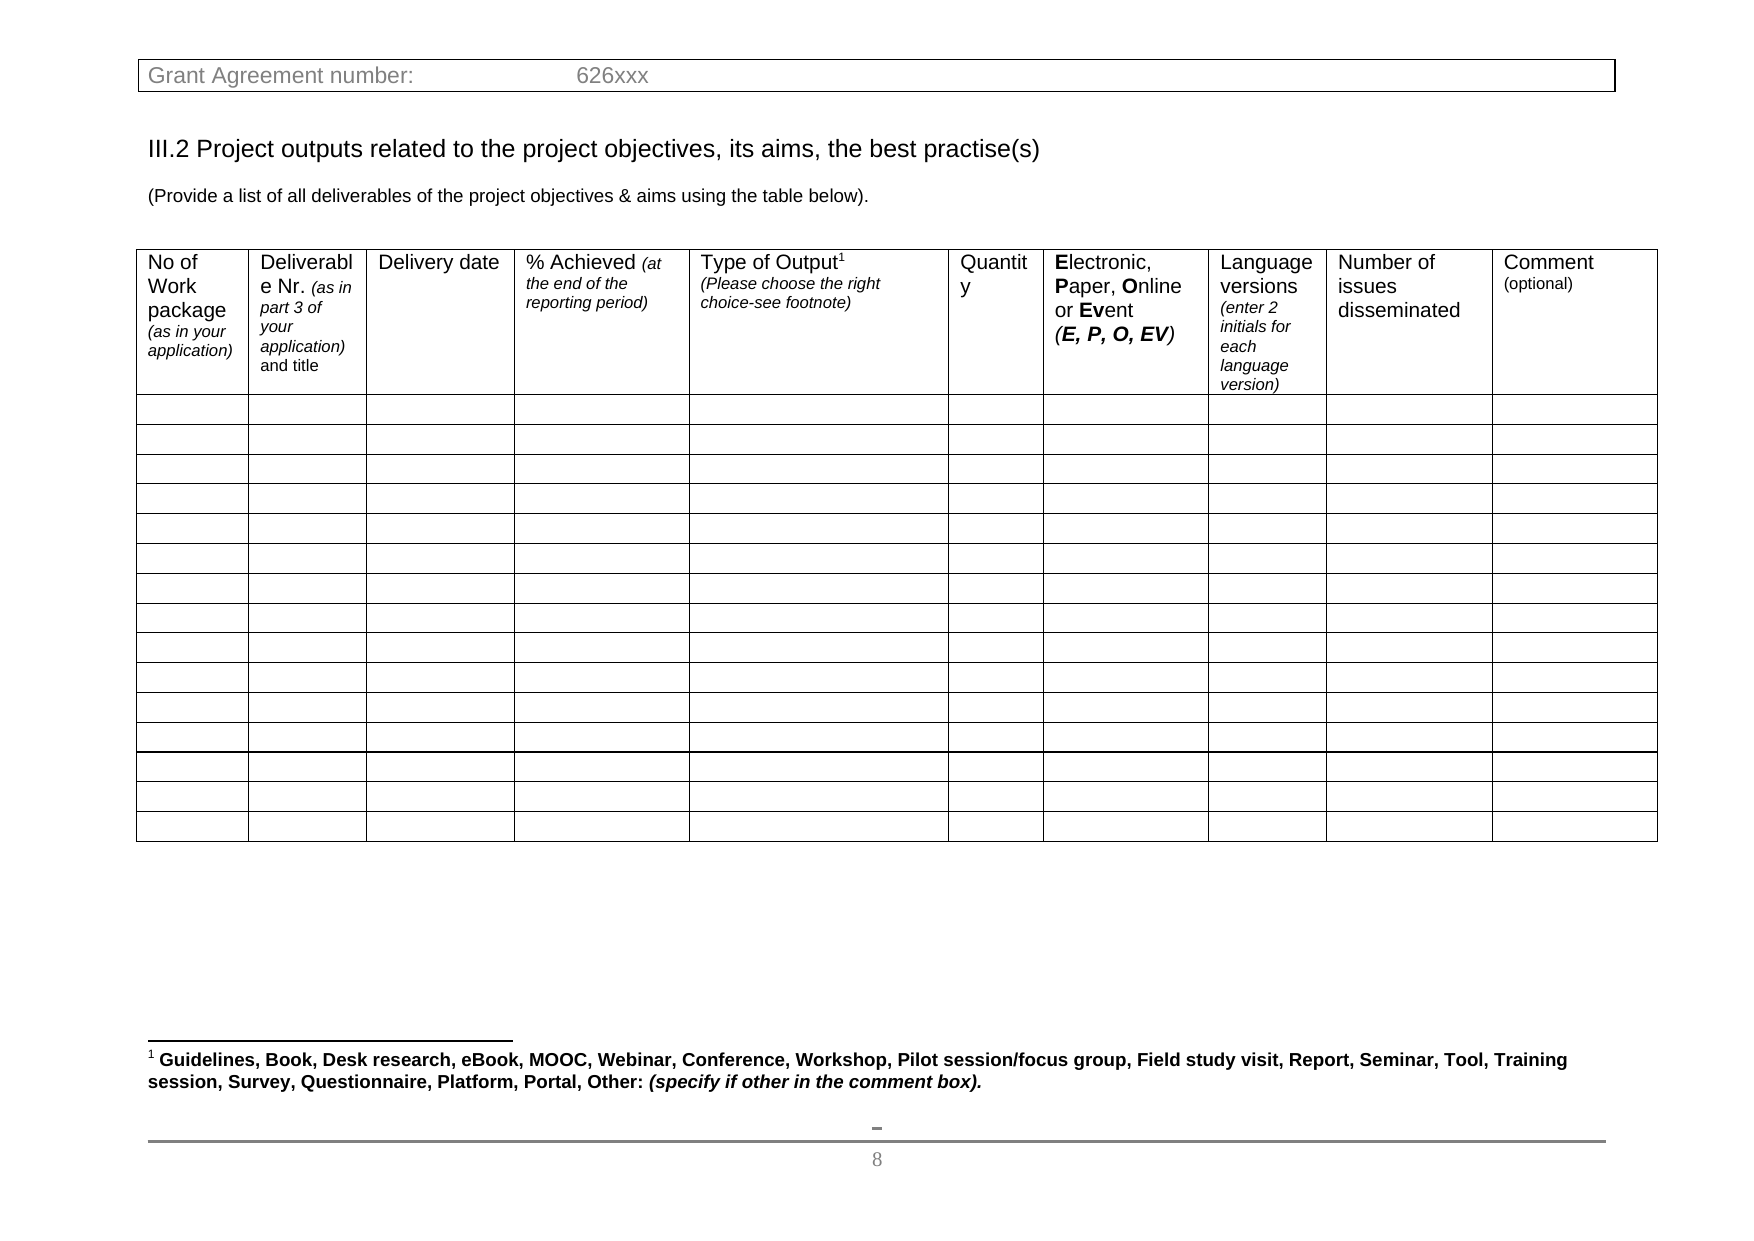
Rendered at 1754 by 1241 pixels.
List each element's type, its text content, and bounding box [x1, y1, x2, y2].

table_cell [1209, 544, 1326, 573]
table_cell [1044, 782, 1208, 811]
table_cell [690, 663, 948, 692]
table_cell [1044, 455, 1208, 483]
table_cell [515, 574, 689, 602]
table_cell [949, 604, 1043, 632]
table_cell [949, 574, 1043, 602]
table_cell [1493, 574, 1657, 602]
text (Provide a list of all deliverables of the project objectives & aims using the table below). [148, 184, 1606, 206]
table_cell [249, 455, 366, 483]
table_header Delivery date [367, 250, 514, 394]
table_cell [1327, 544, 1492, 573]
table_cell [690, 753, 948, 781]
table_cell [1044, 663, 1208, 692]
table_cell [249, 544, 366, 573]
table_cell [137, 425, 248, 453]
table_cell [1327, 455, 1492, 483]
table_cell [690, 455, 948, 483]
table_cell [1209, 484, 1326, 513]
table_cell [1493, 484, 1657, 513]
table_cell [1044, 723, 1208, 751]
table_cell [515, 514, 689, 543]
text III.2 Project outputs related to the project objectives, its aims, the best practise(s) [148, 134, 1606, 163]
table_cell [690, 574, 948, 602]
table_cell [137, 633, 248, 662]
table_cell [515, 663, 689, 692]
table_cell [367, 723, 514, 751]
table_cell [1327, 663, 1492, 692]
table_cell [1209, 633, 1326, 662]
table_cell [249, 723, 366, 751]
table_cell [515, 782, 689, 811]
table_cell [515, 484, 689, 513]
table_cell [1209, 782, 1326, 811]
table_cell [690, 633, 948, 662]
table_cell [1044, 544, 1208, 573]
table_cell [949, 723, 1043, 751]
table_cell [367, 693, 514, 722]
table_cell [1327, 604, 1492, 632]
table_cell [949, 782, 1043, 811]
table_cell [137, 455, 248, 483]
table_cell [1209, 514, 1326, 543]
table_cell [367, 484, 514, 513]
table_cell [249, 604, 366, 632]
table_cell [1327, 514, 1492, 543]
table_cell [515, 753, 689, 781]
table_cell [1209, 395, 1326, 424]
table_cell [1209, 693, 1326, 722]
table_cell [949, 753, 1043, 781]
table_cell [1493, 663, 1657, 692]
table_cell [249, 395, 366, 424]
table_cell [690, 812, 948, 841]
table_cell [1493, 455, 1657, 483]
table_cell [690, 604, 948, 632]
table_cell [515, 723, 689, 751]
table_cell [1044, 633, 1208, 662]
table_cell [1327, 753, 1492, 781]
table_cell [949, 425, 1043, 453]
table_cell [367, 782, 514, 811]
table_cell [1493, 514, 1657, 543]
table_cell [690, 484, 948, 513]
table_cell [1327, 574, 1492, 602]
table_cell [367, 455, 514, 483]
table_cell [1493, 633, 1657, 662]
table_cell [1493, 782, 1657, 811]
table_cell [1327, 633, 1492, 662]
table_cell [690, 395, 948, 424]
table_cell [137, 604, 248, 632]
table_header Deliverable Nr. (as in part 3 of your application) and title [249, 250, 366, 394]
table_cell [137, 663, 248, 692]
table_cell [949, 633, 1043, 662]
table_header Electronic, Paper, Online or Event (E, P, O, EV) [1044, 250, 1208, 394]
table_header Number of issues disseminated [1327, 250, 1492, 394]
table_cell [1493, 723, 1657, 751]
table_cell [1044, 693, 1208, 722]
table_cell [249, 753, 366, 781]
table_cell [1209, 812, 1326, 841]
table_cell [1044, 753, 1208, 781]
table_cell [1327, 425, 1492, 453]
table_cell [249, 484, 366, 513]
table_cell [1044, 574, 1208, 602]
table_cell [690, 782, 948, 811]
table_cell [949, 812, 1043, 841]
table_cell [949, 455, 1043, 483]
table_cell [137, 514, 248, 543]
table_cell [1327, 395, 1492, 424]
table_cell [1327, 812, 1492, 841]
table_cell [249, 782, 366, 811]
table_cell [1327, 782, 1492, 811]
table_cell [249, 693, 366, 722]
table_cell [1493, 693, 1657, 722]
table_cell [249, 425, 366, 453]
table_cell [1044, 812, 1208, 841]
table_cell [137, 723, 248, 751]
table_cell [137, 693, 248, 722]
table_cell [1493, 544, 1657, 573]
table_cell [367, 663, 514, 692]
table_cell [515, 544, 689, 573]
table_cell [690, 425, 948, 453]
table_cell [249, 633, 366, 662]
table_cell [515, 633, 689, 662]
table_cell [367, 574, 514, 602]
table_cell [690, 544, 948, 573]
table_cell [1209, 753, 1326, 781]
table_cell [1044, 484, 1208, 513]
table_cell [949, 544, 1043, 573]
table_cell [1209, 455, 1326, 483]
table_cell [1209, 663, 1326, 692]
table_header Language versions (enter 2 initials for each language version) [1209, 250, 1326, 394]
table_cell [249, 574, 366, 602]
table_cell [690, 723, 948, 751]
table_cell [1044, 425, 1208, 453]
table_header % Achieved (at the end of the reporting period) [515, 250, 689, 394]
table_cell [367, 633, 514, 662]
table_cell [949, 663, 1043, 692]
table_cell [367, 753, 514, 781]
table_cell [1209, 723, 1326, 751]
table_cell [367, 425, 514, 453]
table_cell [137, 753, 248, 781]
table_cell [137, 395, 248, 424]
table_cell [249, 514, 366, 543]
table_cell [515, 425, 689, 453]
table_cell [1493, 604, 1657, 632]
table_header Type of Output (Please choose the right choice-see footnote) [690, 250, 948, 394]
table_cell [949, 395, 1043, 424]
table_cell [1209, 425, 1326, 453]
table_cell [137, 484, 248, 513]
table_cell [1327, 484, 1492, 513]
table_cell [1209, 604, 1326, 632]
table_header Comment (optional) [1493, 250, 1657, 394]
table_cell [515, 395, 689, 424]
table_cell [1209, 574, 1326, 602]
table_header Quantity [949, 250, 1043, 394]
table_cell [690, 514, 948, 543]
table_cell [1044, 395, 1208, 424]
table_cell [367, 544, 514, 573]
table_cell [1327, 723, 1492, 751]
table_cell [1044, 514, 1208, 543]
table_header No of Work package (as in your application) [137, 250, 248, 394]
table_cell [137, 544, 248, 573]
table_cell [949, 484, 1043, 513]
table_cell [949, 693, 1043, 722]
table_cell [515, 455, 689, 483]
table_cell [137, 574, 248, 602]
table_cell [1493, 425, 1657, 453]
table_cell [367, 812, 514, 841]
table_cell [515, 812, 689, 841]
table_cell [1493, 812, 1657, 841]
table_cell [367, 514, 514, 543]
table_cell [249, 663, 366, 692]
table_cell [1493, 395, 1657, 424]
table_cell [137, 782, 248, 811]
table_cell [367, 395, 514, 424]
table_cell [367, 604, 514, 632]
table_cell [1493, 753, 1657, 781]
table_cell [1044, 604, 1208, 632]
table_cell [1327, 693, 1492, 722]
table_cell [949, 514, 1043, 543]
table_cell [515, 604, 689, 632]
table_cell [249, 812, 366, 841]
table_cell [690, 693, 948, 722]
table_cell [137, 812, 248, 841]
table_cell [515, 693, 689, 722]
